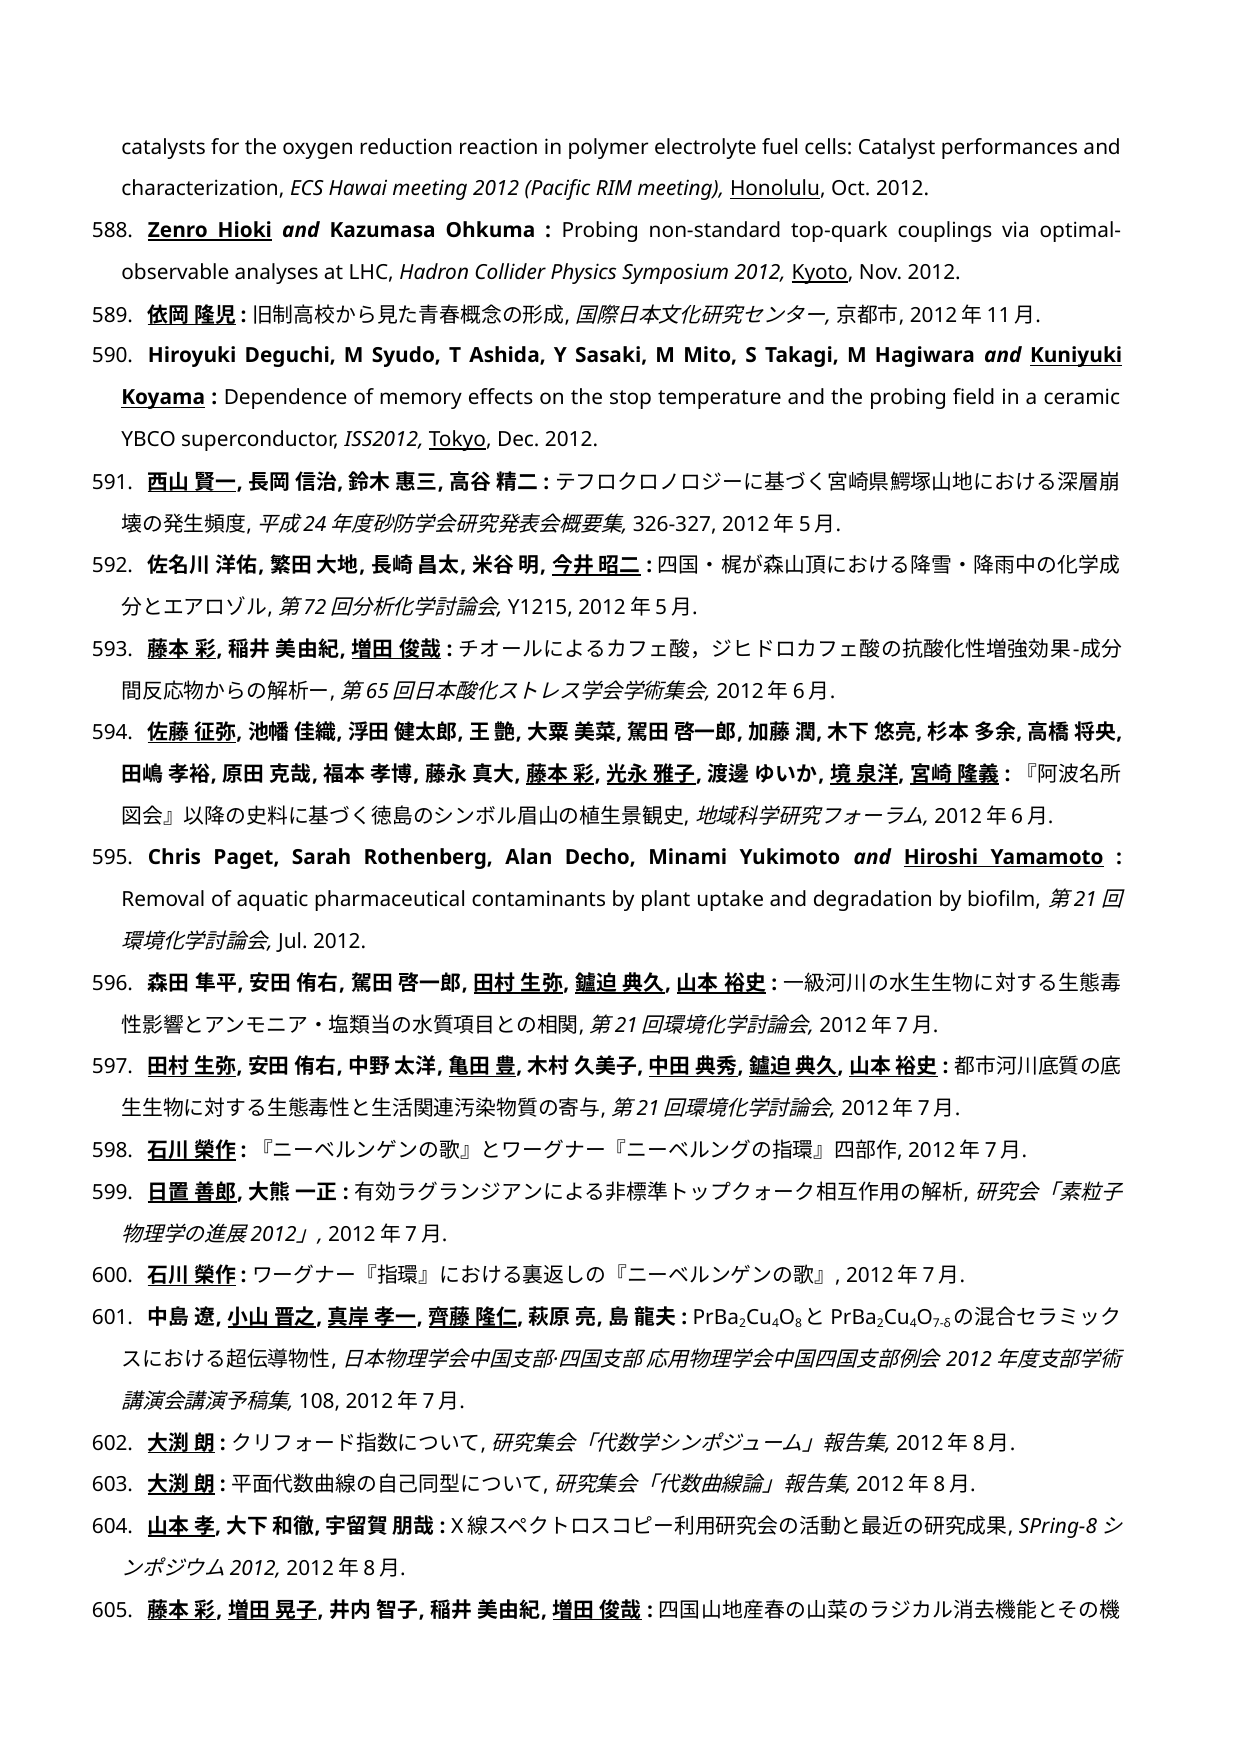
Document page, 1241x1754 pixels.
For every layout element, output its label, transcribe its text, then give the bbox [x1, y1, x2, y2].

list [92, 125, 1122, 209]
list 石川 榮作 : ワーグナー『指環』における裏返しの『ニーベルンゲンの歌』, 2012年7月. [92, 1253, 1122, 1295]
list Hiroyuki Deguchi, M Syudo, T Ashida, Y Sasaki, M Mito, S Takagi, M Hagiwara and Kuniyuki Koyama : Dependence of memory effects on the stop temperature and the probing field in a ceramic YBCO superconductor, ISS2012, Tokyo, Dec. 2012. [92, 334, 1122, 459]
list 佐藤 征弥, 池幡 佳織, 浮田 健太郎, 王 艶, 大粟 美菜, 駕田 啓一郎, 加藤 潤, 木下 悠亮, 杉本 多余, 高橋 将央, 田嶋 孝裕, 原田 克哉, 福本 孝博, 藤永 真大, 藤本 彩, 光永 雅子, 渡邊 ゆいか, 境 泉洋, 宮崎 隆義 : 『阿波名所図会』以降の史料に基づく徳島のシンボル眉山の植生景観史, 地域科学研究フォーラム, 2012年6月. [92, 710, 1122, 835]
list 藤本 彩, 稲井 美由紀, 増田 俊哉 : チオールによるカフェ酸，ジヒドロカフェ酸の抗酸化性増強効果-成分間反応物からの解析ー, 第65回日本酸化ストレス学会学術集会, 2012年6月. [92, 626, 1122, 710]
list 日置 善郎, 大熊 一正 : 有効ラグランジアンによる非標準トップクォーク相互作用の解析, 研究会「素粒子物理学の進展2012」, 2012年7月. [92, 1169, 1122, 1253]
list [92, 1587, 1122, 1629]
list 依岡 隆児 : 旧制高校から見た青春概念の形成, 国際日本文化研究センター, 京都市, 2012年11月. [92, 292, 1122, 334]
list Zenro Hioki and Kazumasa Ohkuma : Probing non-standard top-quark couplings via optimal-observable analyses at LHC, Hadron Collider Physics Symposium 2012, Kyoto, Nov. 2012. [92, 209, 1122, 292]
list 中島 遼, 小山 晋之, 真岸 孝一, 齊藤 隆仁, 萩原 亮, 島 龍夫 : PrBa2Cu4O8と PrBa2Cu4O7-δの混合セラミックスにおける超伝導物性, 日本物理学会中国支部·四国支部 応用物理学会中国四国支部例会 2012年度支部学術講演会講演予稿集, 108, 2012年7月. [92, 1295, 1122, 1420]
list 大渕 朗 : クリフォード指数について, 研究集会「代数学シンポジューム」報告集, 2012年8月. [92, 1420, 1122, 1462]
list 山本 孝, 大下 和徹, 宇留賀 朋哉 : X線スペクトロスコピー利用研究会の活動と最近の研究成果, SPring-8シンポジウム2012, 2012年8月. [92, 1503, 1122, 1587]
list 佐名川 洋佑, 繁田 大地, 長崎 昌太, 米谷 明, 今井 昭二 : 四国・梶が森山頂における降雪・降雨中の化学成分とエアロゾル, 第72回分析化学討論会, Y1215, 2012年5月. [92, 543, 1122, 626]
list 西山 賢一, 長岡 信治, 鈴木 惠三, 高谷 精二 : テフロクロノロジーに基づく宮崎県鰐塚山地における深層崩壊の発生頻度, 平成24年度砂防学会研究発表会概要集, 326-327, 2012年5月. [92, 459, 1122, 543]
list 田村 生弥, 安田 侑右, 中野 太洋, 亀田 豊, 木村 久美子, 中田 典秀, 鑪迫 典久, 山本 裕史 : 都市河川底質の底生生物に対する生態毒性と生活関連汚染物質の寄与, 第21回環境化学討論会, 2012年7月. [92, 1044, 1122, 1128]
list 石川 榮作 : 『ニーベルンゲンの歌』とワーグナー『ニーベルングの指環』四部作, 2012年7月. [92, 1128, 1122, 1169]
list 大渕 朗 : 平面代数曲線の自己同型について, 研究集会「代数曲線論」報告集, 2012年8月. [92, 1462, 1122, 1503]
list Chris Paget, Sarah Rothenberg, Alan Decho, Minami Yukimoto and Hiroshi Yamamoto : Removal of aquatic pharmaceutical contaminants by plant uptake and degradation by biofilm, 第21回環境化学討論会, Jul. 2012. [92, 835, 1122, 961]
list 森田 隼平, 安田 侑右, 駕田 啓一郎, 田村 生弥, 鑪迫 典久, 山本 裕史 : 一級河川の水生生物に対する生態毒性影響とアンモニア・塩類当の水質項目との相関, 第21回環境化学討論会, 2012年7月. [92, 961, 1122, 1044]
